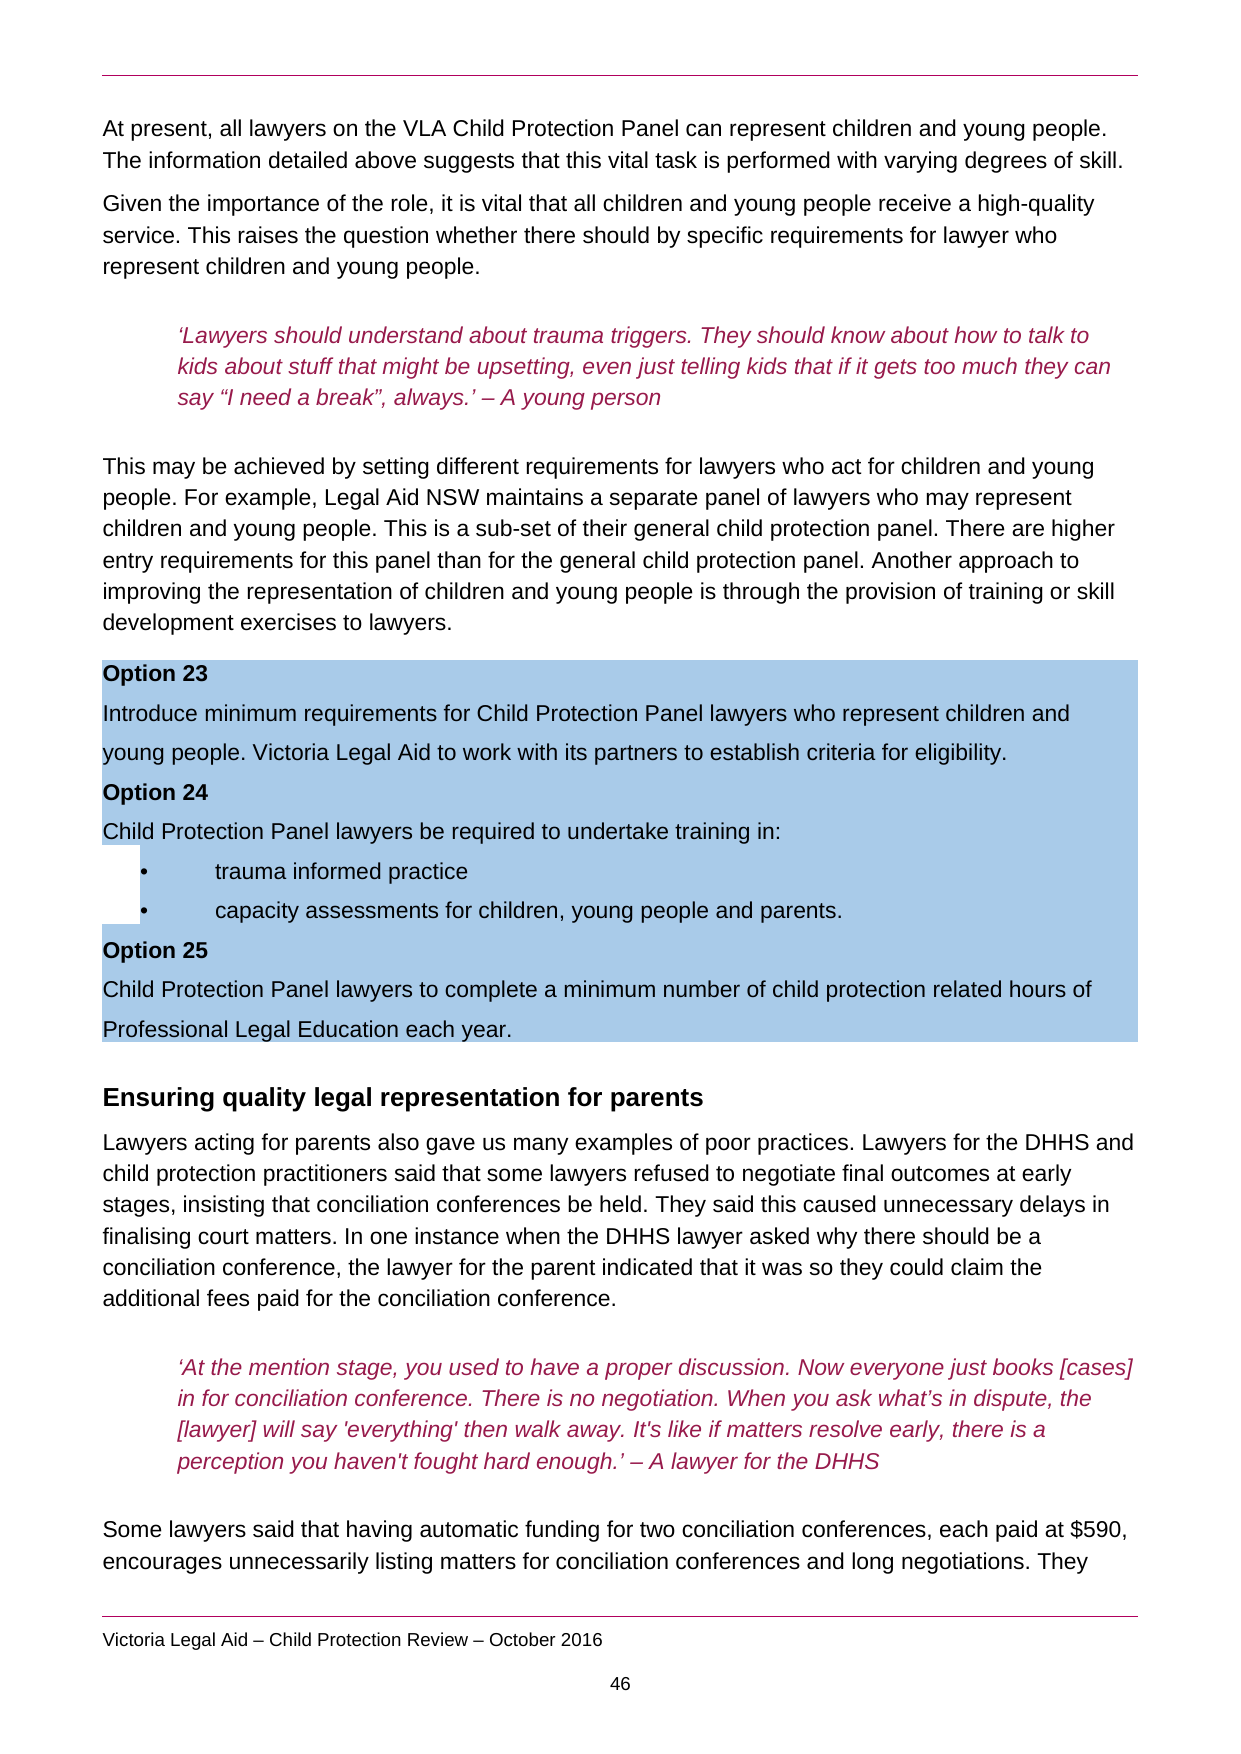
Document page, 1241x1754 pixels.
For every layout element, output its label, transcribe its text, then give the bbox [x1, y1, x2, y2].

text ‘Lawyers should understand about trauma triggers. They should know about how to talk to kids about stuff that might be upsetting, even just telling kids that if it gets too much they can say “I need a break”, always.’ – A young person [177, 317, 1138, 410]
text Option 23 [102, 660, 1138, 687]
text This may be achieved by setting different requirements for lawyers who act for children and young people. For example, Legal Aid NSW maintains a separate panel of lawyers who may represent children and young people. This is a sub-set of their general child protection panel. There are higher entry requirements for this panel than for the general child protection panel. Another approach to improving the representation of children and young people is through the provision of training or skill development exercises to lawyers. [102, 448, 1138, 635]
text Introduce minimum requirements for Child Protection Panel lawyers who represent children and young people. Victoria Legal Aid to work with its partners to establish criteria for eligibility. [102, 700, 1138, 766]
text Lawyers acting for parents also gave us many examples of poor practices. Lawyers for the DHHS and child protection practitioners said that some lawyers refused to negotiate final outcomes at early stages, insisting that conciliation conferences be held. They said this caused unnecessary delays in finalising court matters. In one instance when the DHHS lawyer asked why there should be a conciliation conference, the lawyer for the parent indicated that it was so they could claim the additional fees paid for the conciliation conference. [102, 1124, 1138, 1311]
subtitle Ensuring quality legal representation for parents [102, 1080, 1138, 1111]
list capacity assessments for children, young people and parents. [140, 897, 1138, 924]
list trauma informed practice [140, 858, 1138, 884]
text Option 24 [102, 779, 1138, 805]
text Child Protection Panel lawyers to complete a minimum number of child protection related hours of Professional Legal Education each year. [102, 976, 1138, 1042]
text At present, all lawyers on the VLA Child Protection Panel can represent children and young people. The information detailed above suggests that this vital task is performed with varying degrees of skill. [102, 110, 1138, 173]
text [102, 1511, 1138, 1574]
text Child Protection Panel lawyers be required to undertake training in: [102, 818, 1138, 845]
text Given the importance of the role, it is vital that all children and young people receive a high-quality service. This raises the question whether there should by specific requirements for lawyer who represent children and young people. [102, 185, 1138, 279]
text Option 25 [102, 937, 1138, 963]
text ‘At the mention stage, you used to have a proper discussion. Now everyone just books [cases] in for conciliation conference. There is no negotiation. When you ask what’s in dispute, the [lawyer] will say 'everything' then walk away. It's like if matters resolve early, there is a perception you haven't fought hard enough.’ – A lawyer for the DHHS [177, 1349, 1138, 1474]
